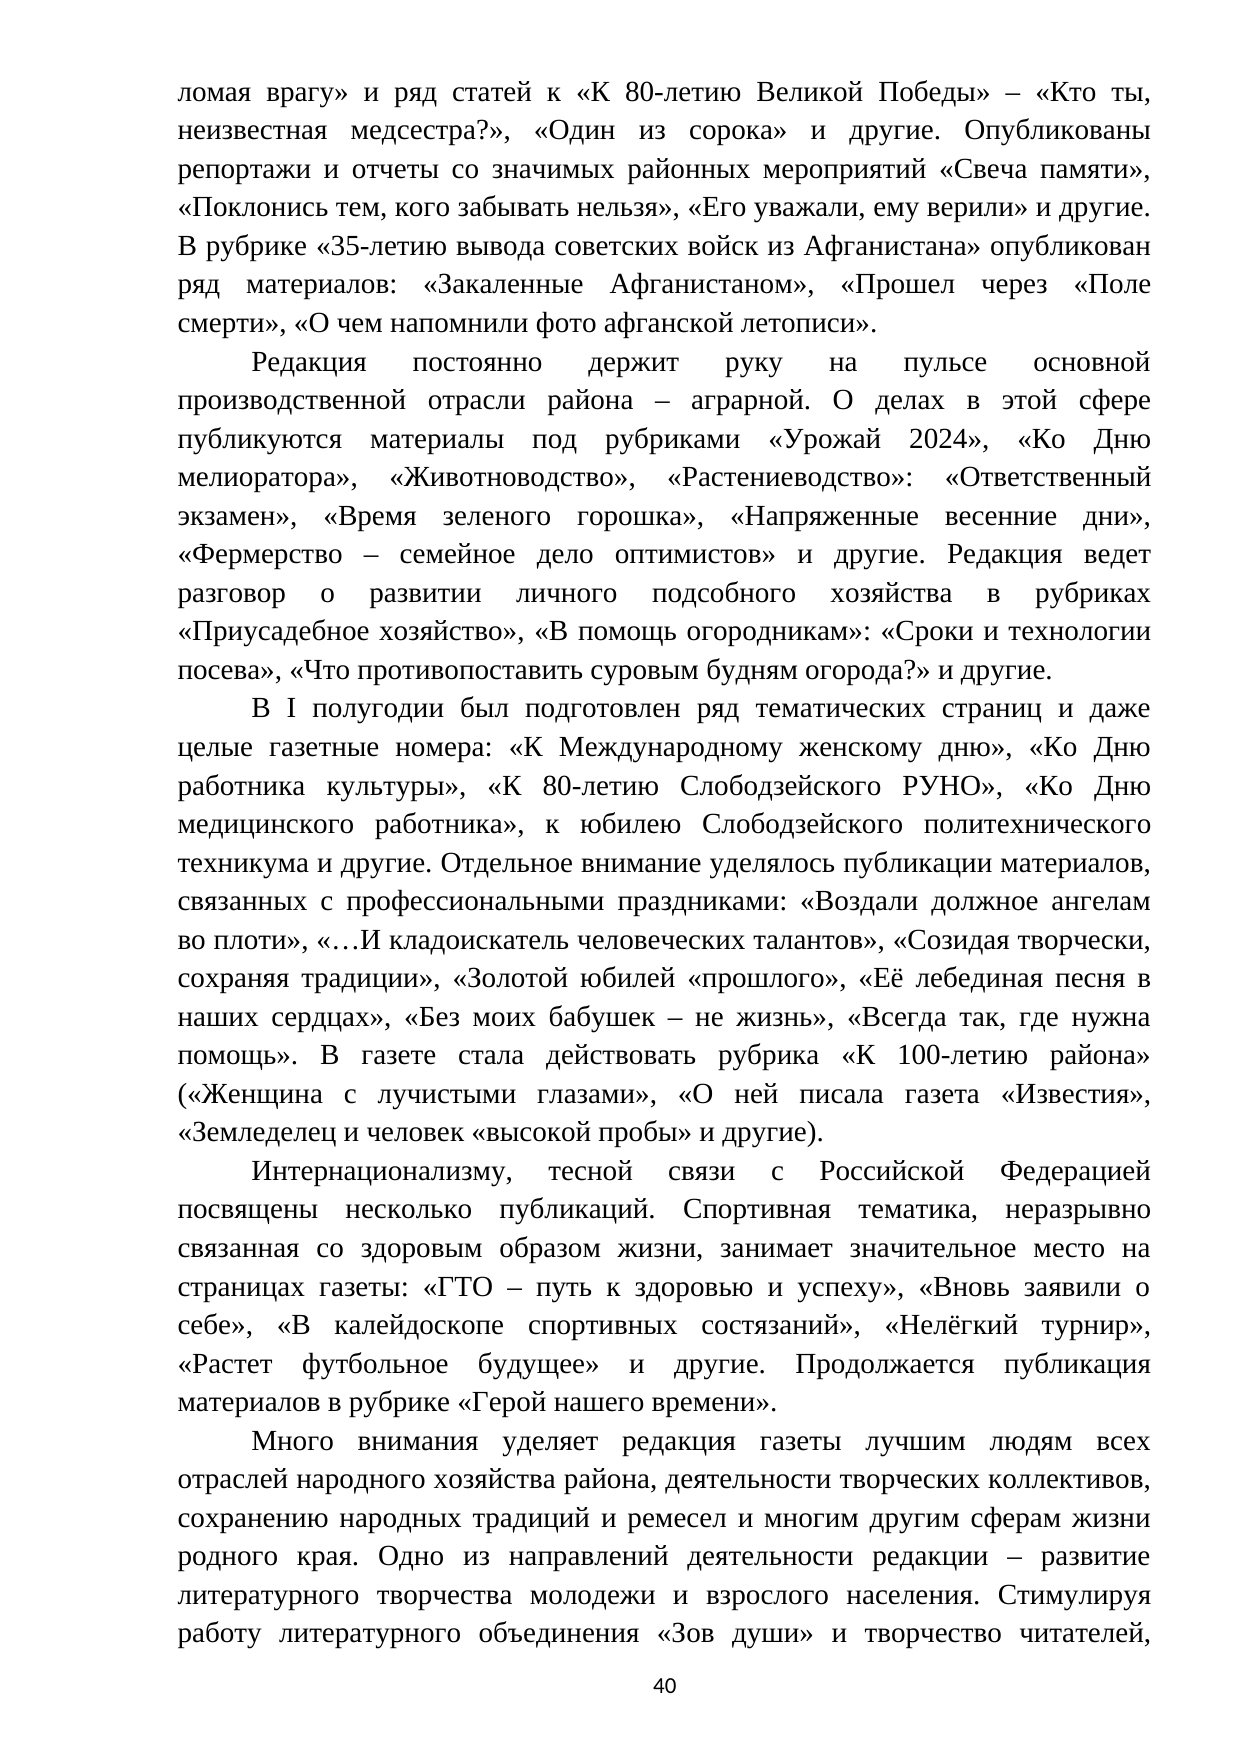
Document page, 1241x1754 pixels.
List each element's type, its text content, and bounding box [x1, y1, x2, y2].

text Интернационализму, тесной связи с Российской Федерацией посвящены несколько публикаций. Спортивная тематика, неразрывно связанная со здоровым образом жизни, занимает значительное место на страницах газеты: «ГТО – путь к здоровью и успеху», «Вновь заявили о себе», «В калейдоскопе спортивных состязаний», «Нелёгкий турнир», «Растет футбольное будущее» и другие. Продолжается публикация материалов в рубрике «Герой нашего времени». [177, 1153, 1152, 1418]
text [177, 74, 1152, 339]
text Редакция постоянно держит руку на пульсе основной производственной отрасли района – аграрной. О делах в этой сфере публикуются материалы под рубриками «Урожай 2024», «Ко Дню мелиоратора», «Животноводство», «Растениеводство»: «Ответственный экзамен», «Время зеленого горошка», «Напряженные весенние дни», «Фермерство – семейное дело оптимистов» и другие. Редакция ведет разговор о развитии личного подсобного хозяйства в рубриках «Приусадебное хозяйство», «В помощь огородникам»: «Сроки и технологии посева», «Что противопоставить суровым будням огорода?» и другие. [177, 344, 1152, 686]
text В I полугодии был подготовлен ряд тематических страниц и даже целые газетные номера: «К Международному женскому дню», «Ко Дню работника культуры», «К 80-летию Слободзейского РУНО», «Ко Дню медицинского работника», к юбилею Слободзейского политехнического техникума и другие. Отдельное внимание уделялось публикации материалов, связанных с профессиональными праздниками: «Воздали должное ангелам во плоти», «…И кладоискатель человеческих талантов», «Созидая творчески, сохраняя традиции», «Золотой юбилей «прошлого», «Её лебединая песня в наших сердцах», «Без моих бабушек – не жизнь», «Всегда так, где нужна помощь». В газете стала действовать рубрика «К 100-летию района» («Женщина с лучистыми глазами», «О ней писала газета «Известия», «Земледелец и человек «высокой пробы» и другие). [177, 691, 1152, 1148]
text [177, 1423, 1152, 1649]
